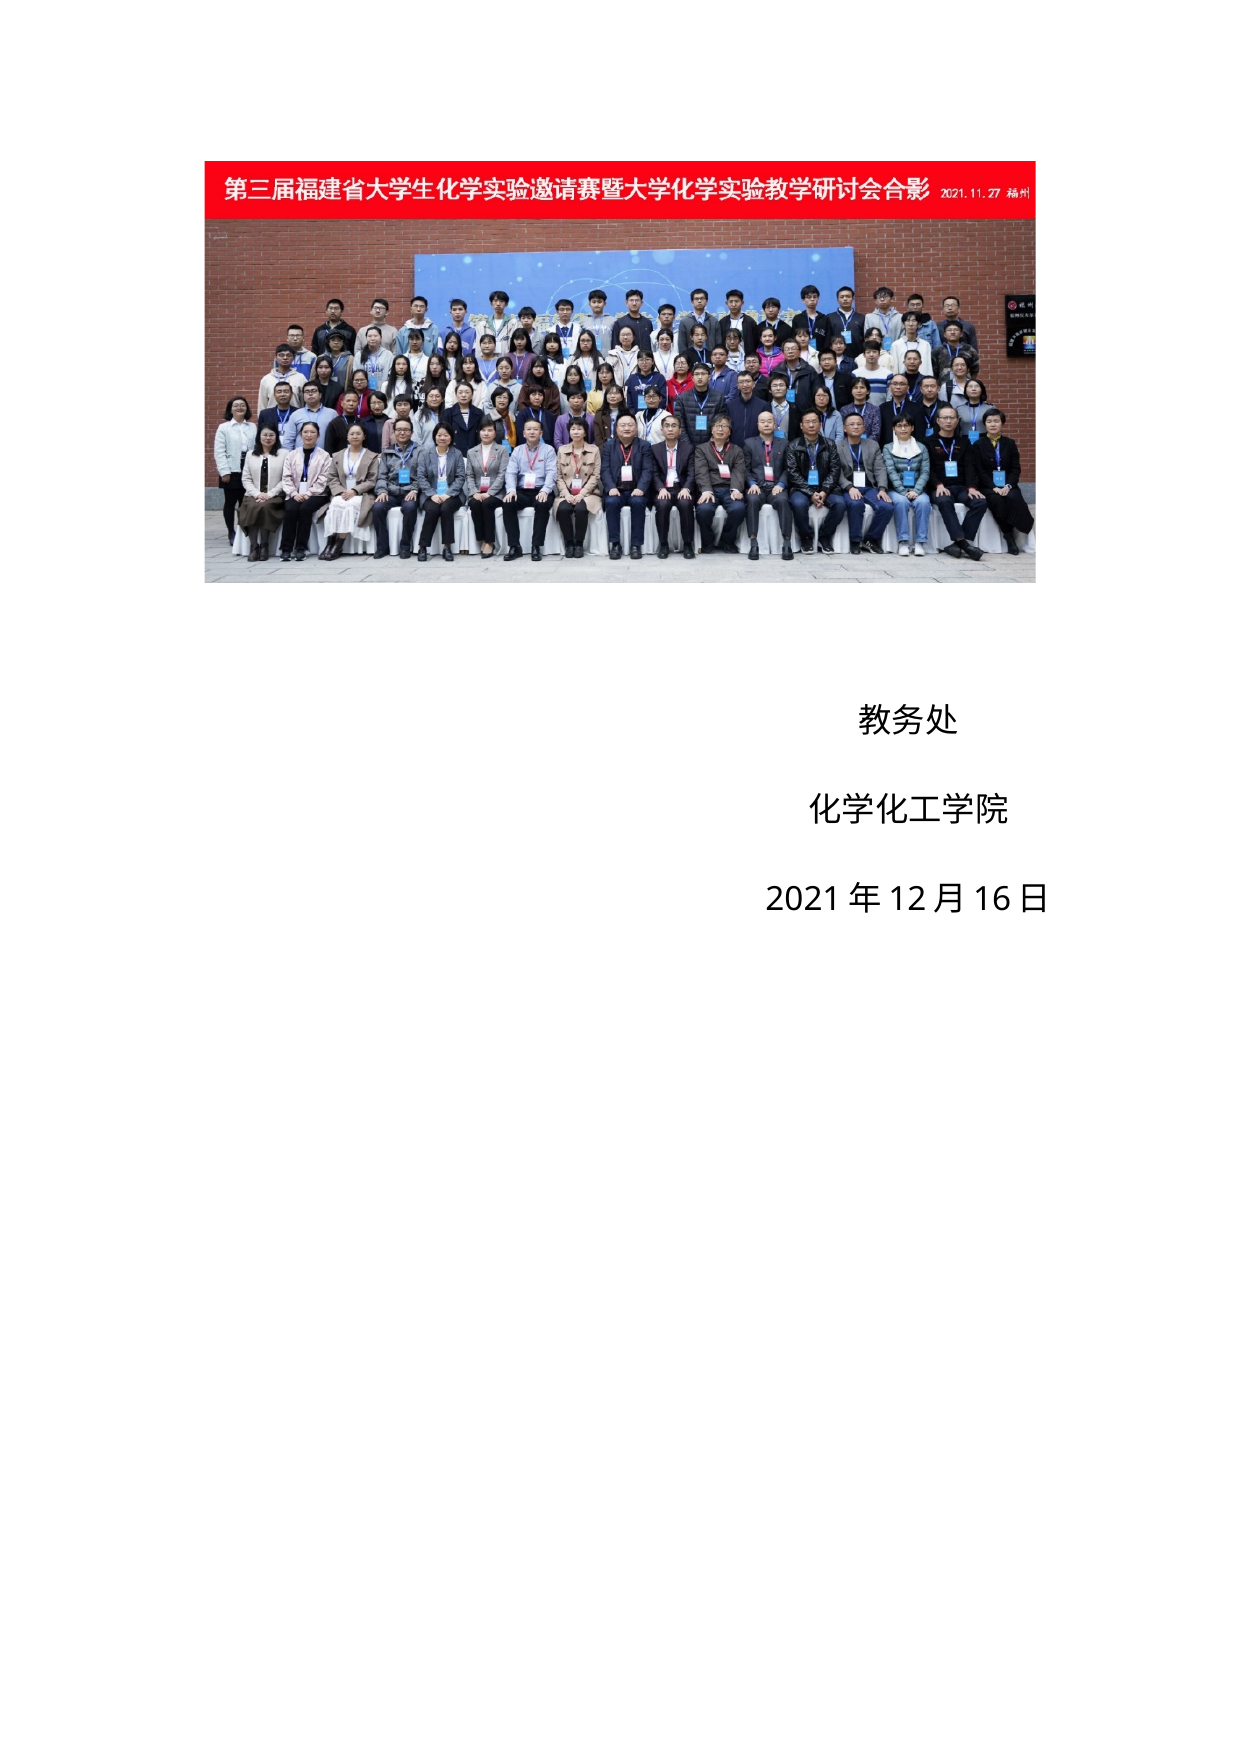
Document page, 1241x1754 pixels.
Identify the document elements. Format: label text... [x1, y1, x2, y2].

picture [204, 161, 1036, 583]
text 教务处 [763, 685, 1053, 750]
text 2021年12月16日 [763, 863, 1053, 928]
text 化学化工学院 [763, 774, 1053, 839]
